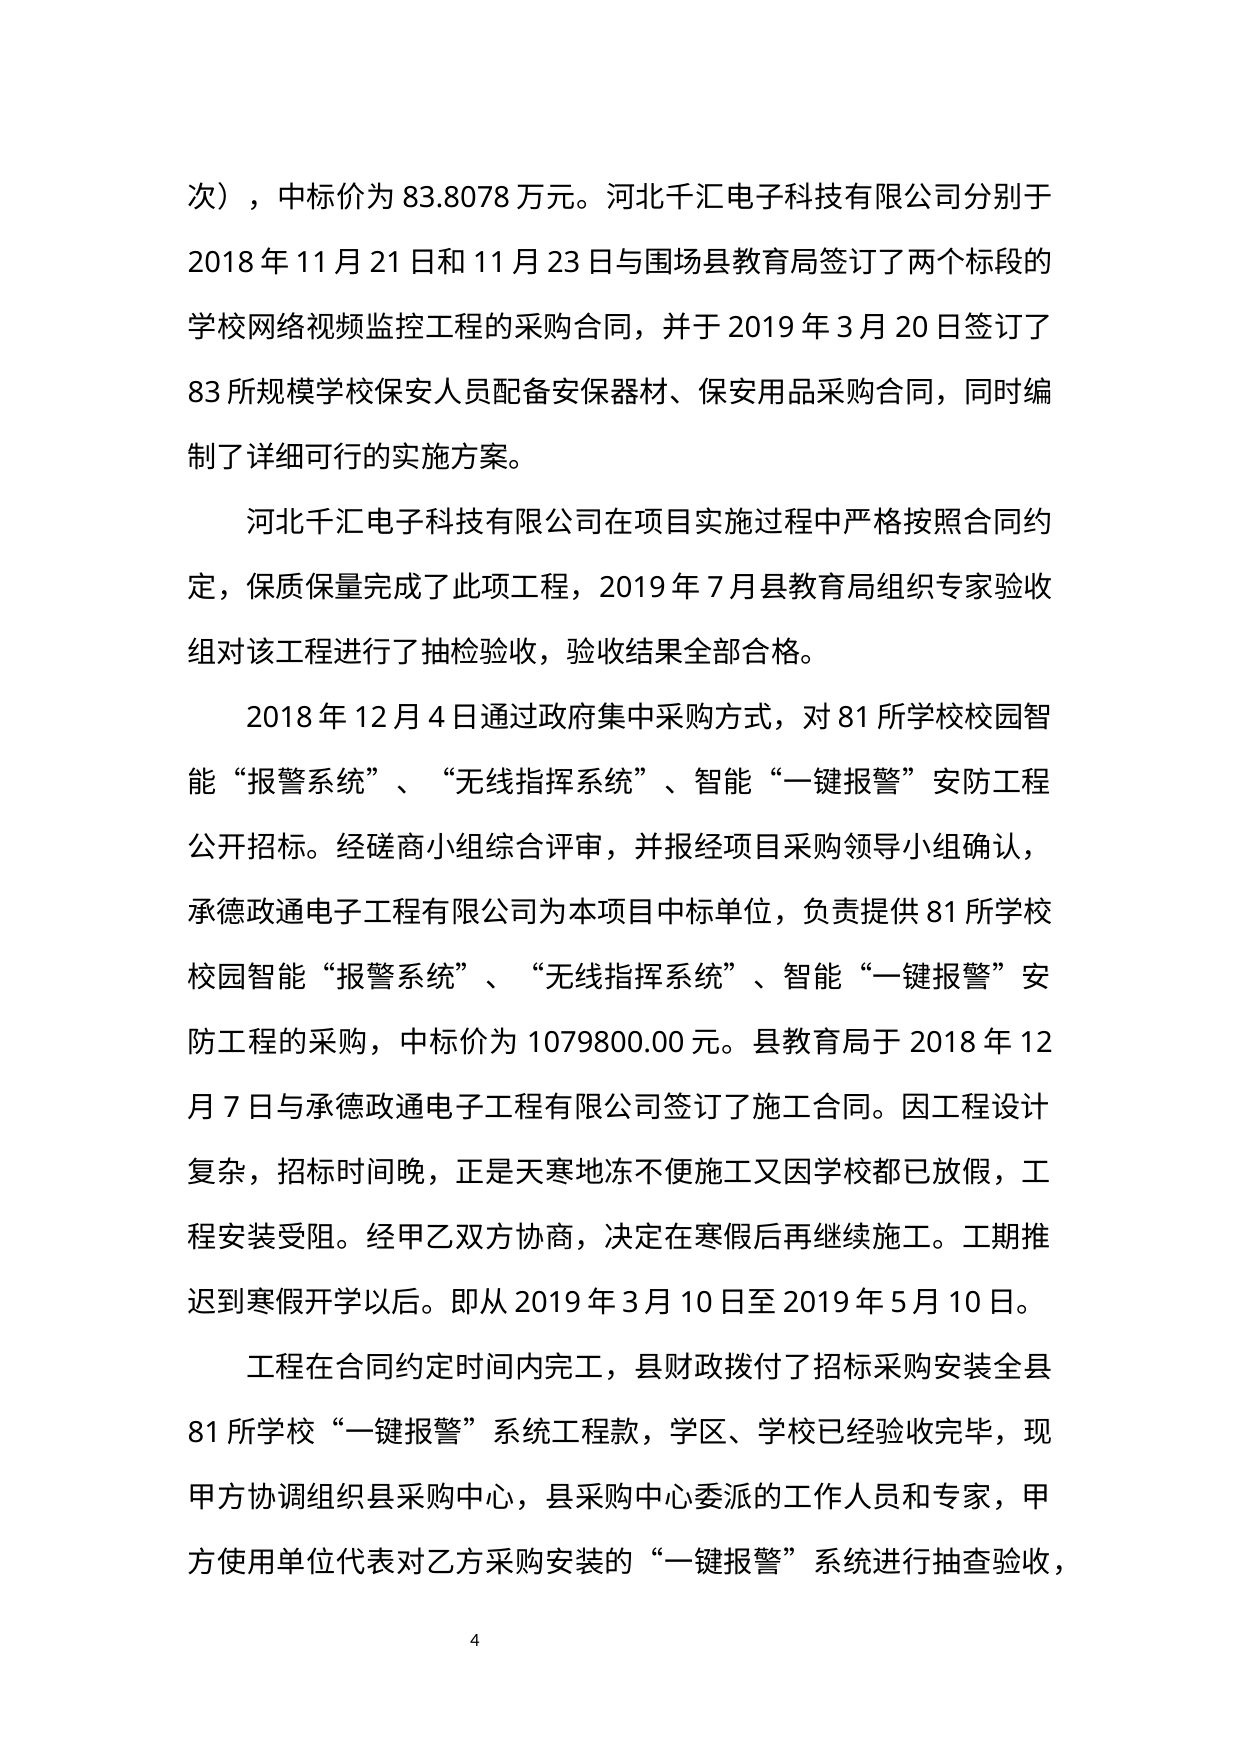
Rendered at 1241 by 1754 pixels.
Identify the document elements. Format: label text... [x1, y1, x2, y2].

list 2018年12月4日通过政府集中采购方式，对81所学校校园智能“报警系统”、“无线指挥系统”、智能“一键报警”安防工程公开招标。经磋商小组综合评审，并报经项目采购领导小组确认，承德政通电子工程有限公司为本项目中标单位，负责提供81所学校校园智能“报警系统”、“无线指挥系统”、智能“一键报警”安防工程的采购，中标价为1079800.00元。县教育局于2018年12月7日与承德政通电子工程有限公司签订了施工合同。因工程设计复杂，招标时间晚，正是天寒地冻不便施工又因学校都已放假，工程安装受阻。经甲乙双方协商，决定在寒假后再继续施工。工期推迟到寒假开学以后。即从2019年3月10日至2019年5月10日。 [187, 682, 1053, 1332]
list 河北千汇电子科技有限公司在项目实施过程中严格按照合同约定，保质保量完成了此项工程，2019年7月县教育局组织专家验收组对该工程进行了抽检验收，验收结果全部合格。 [187, 487, 1053, 682]
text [187, 1332, 1053, 1592]
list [187, 162, 1053, 487]
